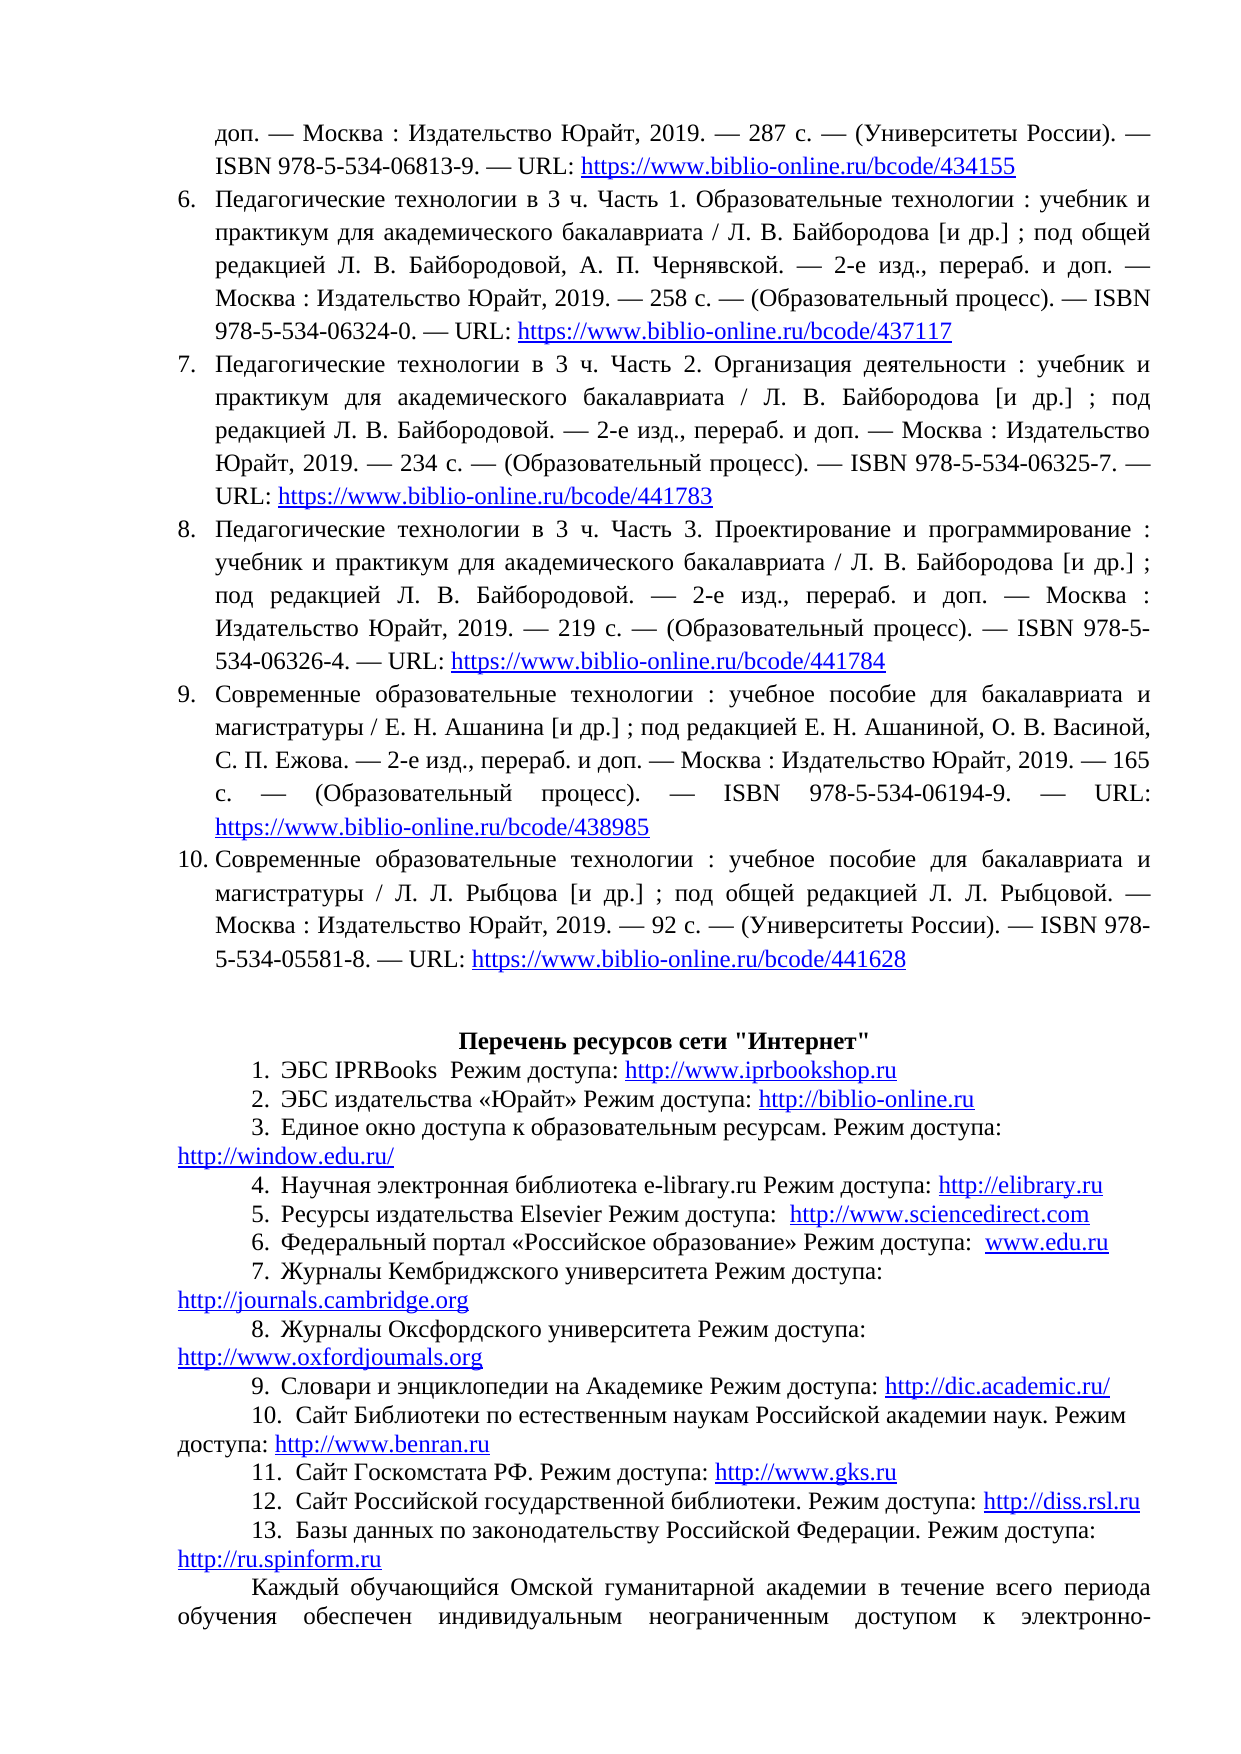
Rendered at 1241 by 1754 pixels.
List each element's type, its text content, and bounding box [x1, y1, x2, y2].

list Педагогические технологии в 3 ч. Часть 1. Образовательные технологии : учебник и практикум для академического бакалавриата / Л. В. Байбородова [и др.] ; под общей редакцией Л. В. Байбородовой, А. П. Чернявской. — 2-е изд., перераб. и доп. — Москва : Издательство Юрайт, 2019. — 258 с. — (Образовательный процесс). — ISBN 978-5-534-06324-0. — URL: https://www.biblio-online.ru/bcode/437117 [177, 184, 1152, 345]
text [177, 1572, 1152, 1630]
list ЭБС издательства «Юрайт» Режим доступа: http://biblio-online.ru [177, 1084, 1152, 1112]
list Ресурсы издательства Elsevier Режим доступа: http://www.sciencedirect.com [177, 1199, 1152, 1227]
list Базы данных по законодательству Российской Федерации. Режим доступа: http://ru.spinform.ru [177, 1515, 1152, 1572]
list Журналы Оксфордского университета Режим доступа: http://www.oxfordjoumals.org [177, 1314, 1152, 1371]
list Журналы Кембриджского университета Режим доступа: http://journals.cambridge.org [177, 1256, 1152, 1314]
list Научная электронная библиотека e-library.ru Режим доступа: http://elibrary.ru [177, 1170, 1152, 1199]
list Сайт Российской государственной библиотеки. Режим доступа: http://diss.rsl.ru [177, 1486, 1152, 1515]
list Словари и энциклопедии на Академике Режим доступа: http://dic.academic.ru/ [177, 1371, 1152, 1400]
list Федеральный портал «Российское образование» Режим доступа: www.edu.ru [177, 1227, 1152, 1256]
list Педагогические технологии в 3 ч. Часть 2. Организация деятельности : учебник и практикум для академического бакалавриата / Л. В. Байбородова [и др.] ; под редакцией Л. В. Байбородовой. — 2-е изд., перераб. и доп. — Москва : Издательство Юрайт, 2019. — 234 с. — (Образовательный процесс). — ISBN 978-5-534-06325-7. — URL: https://www.biblio-online.ru/bcode/441783 [177, 349, 1152, 510]
list Сайт Библиотеки по естественным наукам Российской академии наук. Режим доступа: http://www.benran.ru [177, 1400, 1152, 1457]
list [177, 118, 1152, 180]
text Перечень ресурсов сети "Интернет" [177, 1026, 1152, 1055]
list Современные образовательные технологии : учебное пособие для бакалавриата и магистратуры / Л. Л. Рыбцова [и др.] ; под общей редакцией Л. Л. Рыбцовой. — Москва : Издательство Юрайт, 2019. — 92 с. — (Университеты России). — ISBN 978-5-534-05581-8. — URL: https://www.biblio-online.ru/bcode/441628 [177, 844, 1152, 972]
list Современные образовательные технологии : учебное пособие для бакалавриата и магистратуры / Е. Н. Ашанина [и др.] ; под редакцией Е. Н. Ашаниной, О. В. Васиной, С. П. Ежова. — 2-е изд., перераб. и доп. — Москва : Издательство Юрайт, 2019. — 165 с. — (Образовательный процесс). — ISBN 978-5-534-06194-9. — URL: https://www.biblio-online.ru/bcode/438985 [177, 679, 1152, 840]
list Единое окно доступа к образовательным ресурсам. Режим доступа: http://window.edu.ru/ [177, 1112, 1152, 1170]
list Сайт Госкомстата РФ. Режим доступа: http://www.gks.ru [177, 1457, 1152, 1486]
list ЭБС IPRBooks Режим доступа: http://www.iprbookshop.ru [177, 1055, 1152, 1084]
list Педагогические технологии в 3 ч. Часть 3. Проектирование и программирование : учебник и практикум для академического бакалавриата / Л. В. Байбородова [и др.] ; под редакцией Л. В. Байбородовой. — 2-е изд., перераб. и доп. — Москва : Издательство Юрайт, 2019. — 219 с. — (Образовательный процесс). — ISBN 978-5-534-06326-4. — URL: https://www.biblio-online.ru/bcode/441784 [177, 514, 1152, 675]
